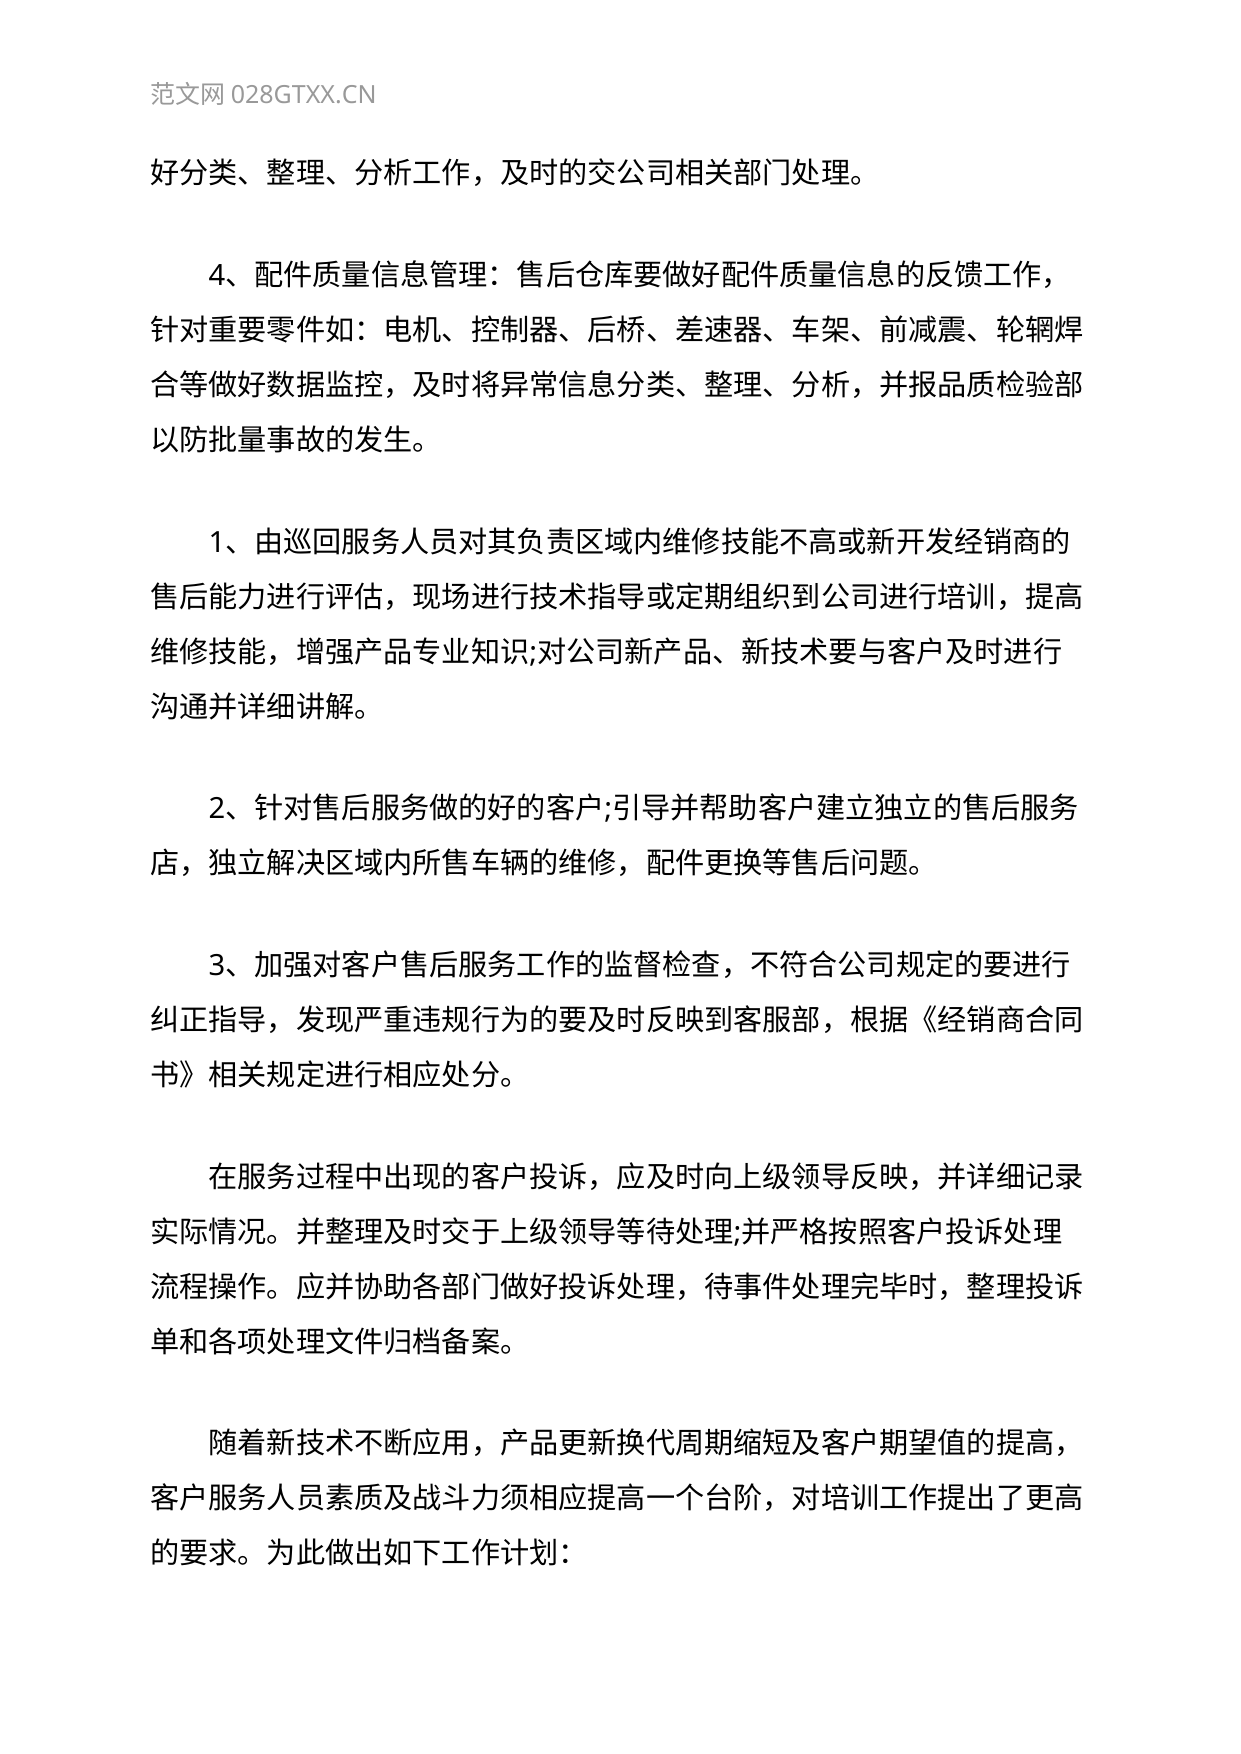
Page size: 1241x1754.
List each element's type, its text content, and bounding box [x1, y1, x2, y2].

text 3、加强对客户售后服务工作的监督检查，不符合公司规定的要进行纠正指导，发现严重违规行为的要及时反映到客服部，根据《经销商合同书》相关规定进行相应处分。 [150, 942, 1090, 1094]
text 在服务过程中出现的客户投诉，应及时向上级领导反映，并详细记录实际情况。并整理及时交于上级领导等待处理;并严格按照客户投诉处理流程操作。应并协助各部门做好投诉处理，待事件处理完毕时，整理投诉单和各项处理文件归档备案。 [150, 1153, 1090, 1361]
text 随着新技术不断应用，产品更新换代周期缩短及客户期望值的提高，客户服务人员素质及战斗力须相应提高一个台阶，对培训工作提出了更高的要求。为此做出如下工作计划： [150, 1420, 1090, 1572]
text 1、由巡回服务人员对其负责区域内维修技能不高或新开发经销商的售后能力进行评估，现场进行技术指导或定期组织到公司进行培训，提高维修技能，增强产品专业知识;对公司新产品、新技术要与客户及时进行沟通并详细讲解。 [150, 518, 1090, 726]
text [150, 150, 1090, 192]
text 2、针对售后服务做的好的客户;引导并帮助客户建立独立的售后服务店，独立解决区域内所售车辆的维修，配件更换等售后问题。 [150, 785, 1090, 882]
text 4、配件质量信息管理：售后仓库要做好配件质量信息的反馈工作，针对重要零件如：电机、控制器、后桥、差速器、车架、前减震、轮辋焊合等做好数据监控，及时将异常信息分类、整理、分析，并报品质检验部以防批量事故的发生。 [150, 252, 1090, 459]
